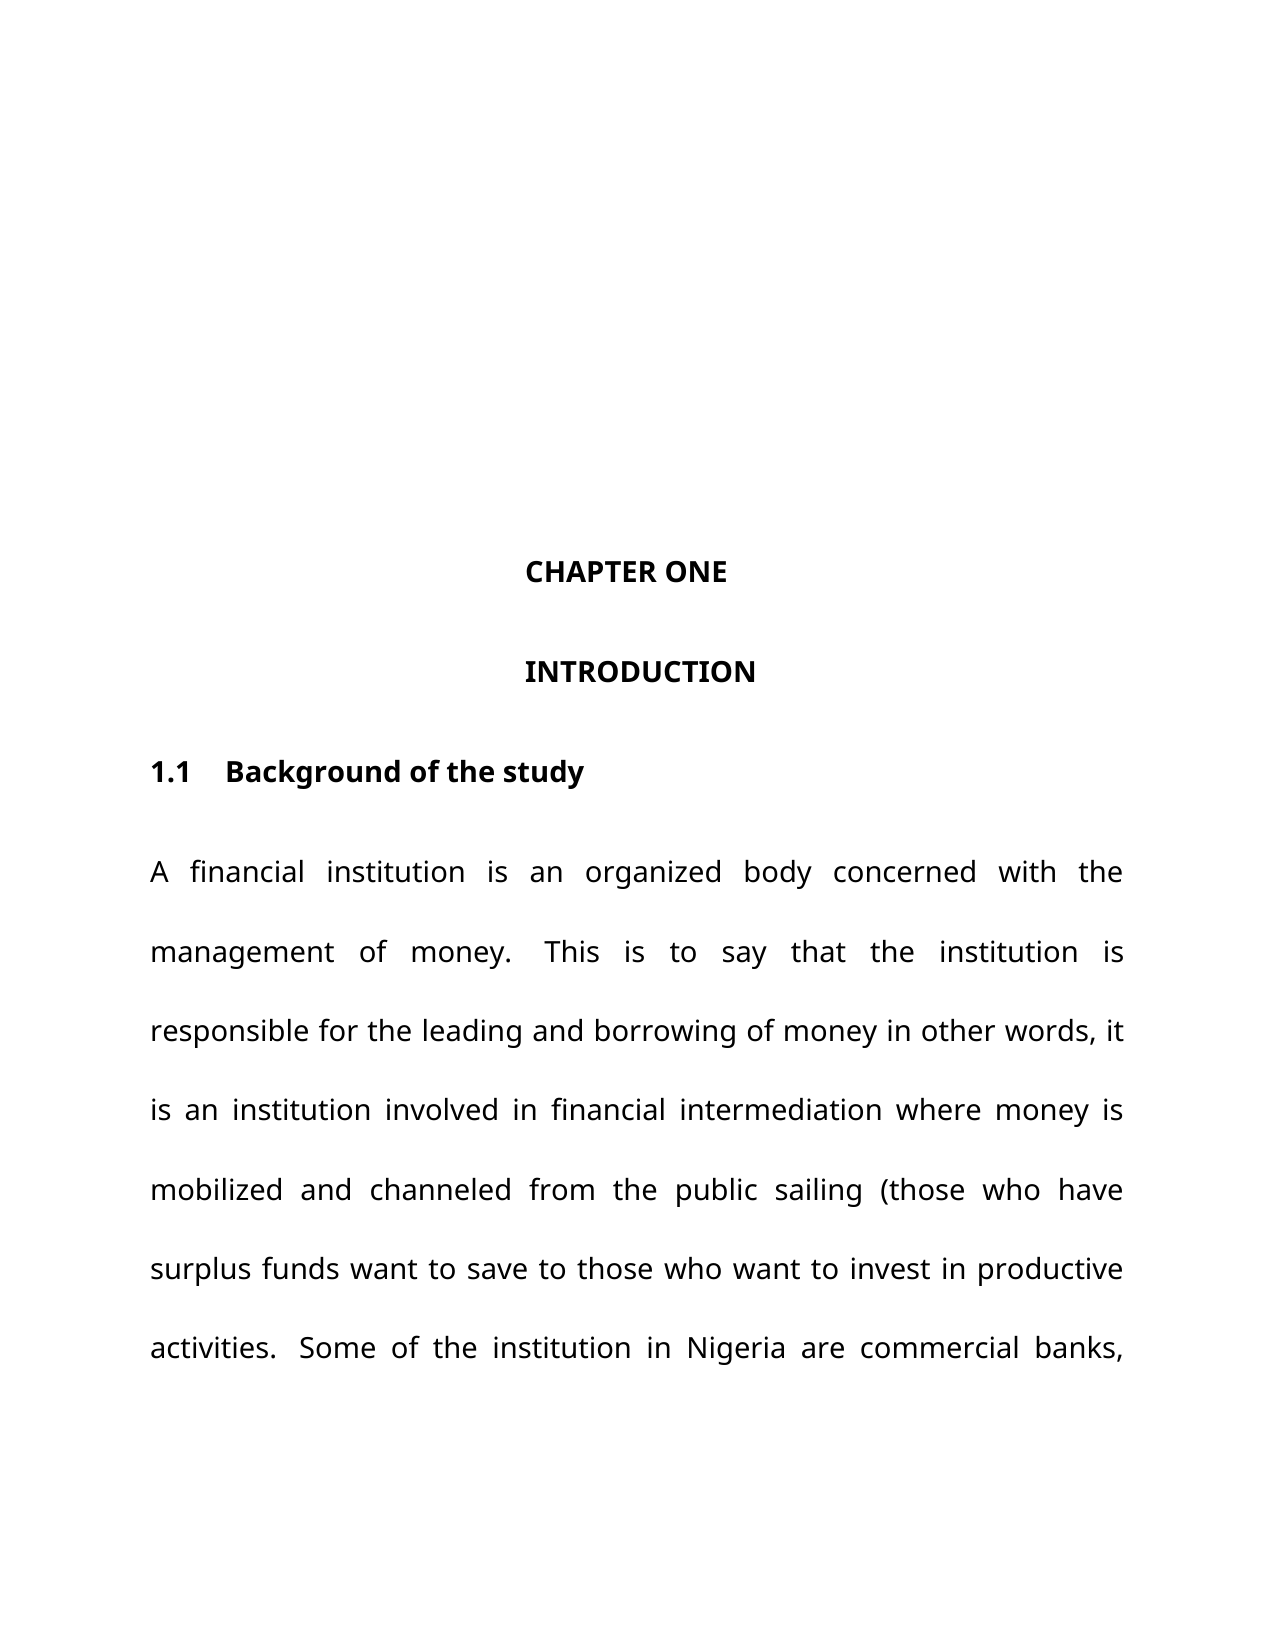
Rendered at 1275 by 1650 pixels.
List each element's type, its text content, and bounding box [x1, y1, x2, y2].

text CHAPTER ONE [450, 551, 1125, 591]
text INTRODUCTION [450, 651, 1125, 691]
list Background of the study [150, 751, 1125, 791]
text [150, 851, 1125, 1367]
